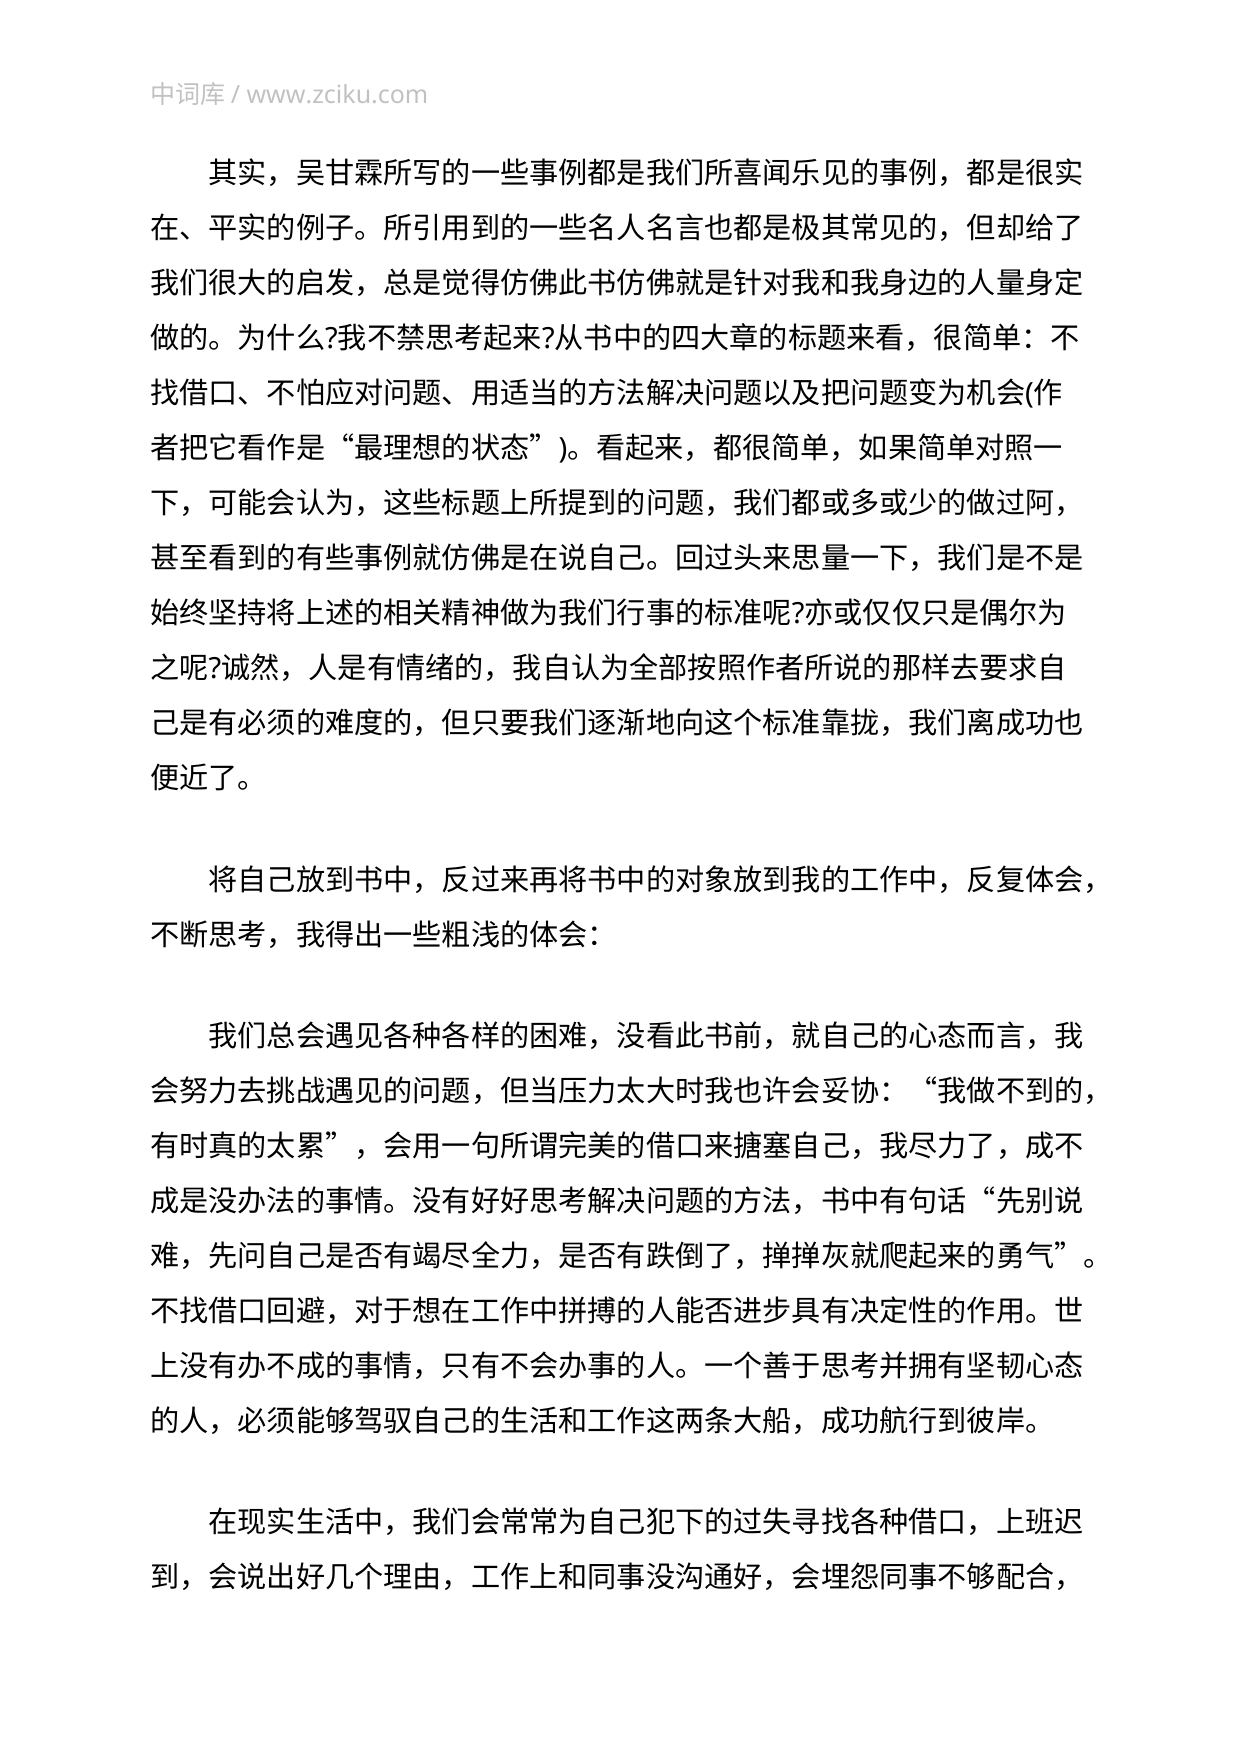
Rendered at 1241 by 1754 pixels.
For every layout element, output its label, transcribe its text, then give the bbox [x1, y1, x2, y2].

text 其实，吴甘霖所写的一些事例都是我们所喜闻乐见的事例，都是很实在、平实的例子。所引用到的一些名人名言也都是极其常见的，但却给了我们很大的启发，总是觉得仿佛此书仿佛就是针对我和我身边的人量身定做的。为什么?我不禁思考起来?从书中的四大章的标题来看，很简单：不找借口、不怕应对问题、用适当的方法解决问题以及把问题变为机会(作者把它看作是“最理想的状态”)。看起来，都很简单，如果简单对照一下，可能会认为，这些标题上所提到的问题，我们都或多或少的做过阿，甚至看到的有些事例就仿佛是在说自己。回过头来思量一下，我们是不是始终坚持将上述的相关精神做为我们行事的标准呢?亦或仅仅只是偶尔为之呢?诚然，人是有情绪的，我自认为全部按照作者所说的那样去要求自己是有必须的难度的，但只要我们逐渐地向这个标准靠拢，我们离成功也便近了。 [150, 150, 1090, 797]
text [150, 1499, 1090, 1596]
text 我们总会遇见各种各样的困难，没看此书前，就自己的心态而言，我会努力去挑战遇见的问题，但当压力太大时我也许会妥协：“我做不到的，有时真的太累”，会用一句所谓完美的借口来搪塞自己，我尽力了，成不成是没办法的事情。没有好好思考解决问题的方法，书中有句话“先别说难，先问自己是否有竭尽全力，是否有跌倒了，掸掸灰就爬起来的勇气”。不找借口回避，对于想在工作中拼搏的人能否进步具有决定性的作用。世上没有办不成的事情，只有不会办事的人。一个善于思考并拥有坚韧心态的人，必须能够驾驭自己的生活和工作这两条大船，成功航行到彼岸。 [150, 1013, 1090, 1439]
text 将自己放到书中，反过来再将书中的对象放到我的工作中，反复体会，不断思考，我得出一些粗浅的体会： [150, 856, 1090, 953]
